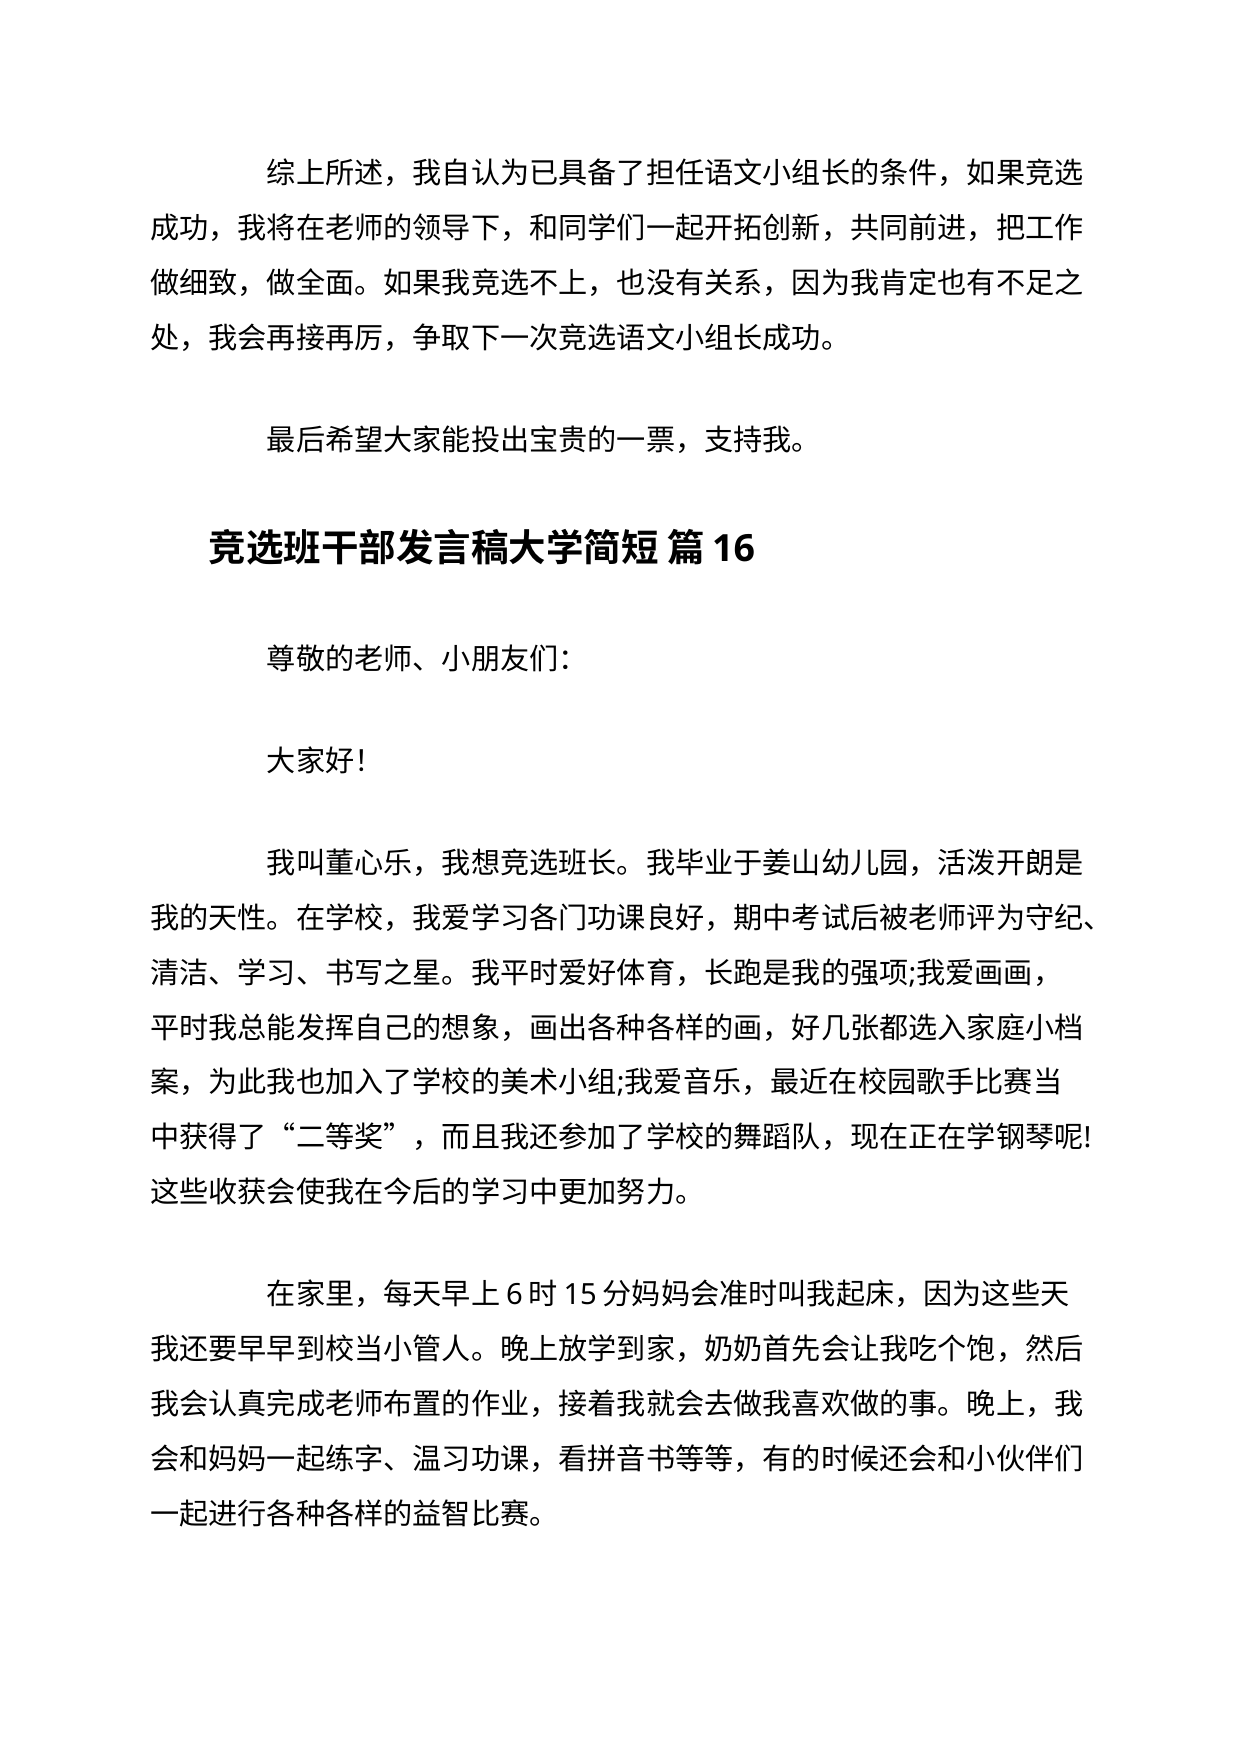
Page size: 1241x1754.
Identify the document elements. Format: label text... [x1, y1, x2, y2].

text 大家好！ [150, 738, 1090, 780]
text 最后希望大家能投出宝贵的一票，支持我。 [150, 416, 1090, 459]
text 综上所述，我自认为已具备了担任语文小组长的条件，如果竞选成功，我将在老师的领导下，和同学们一起开拓创新，共同前进，把工作做细致，做全面。如果我竞选不上，也没有关系，因为我肯定也有不足之处，我会再接再厉，争取下一次竞选语文小组长成功。 [150, 150, 1090, 357]
text 竞选班干部发言稿大学简短 篇16 [150, 518, 1090, 573]
text 我叫董心乐，我想竞选班长。我毕业于姜山幼儿园，活泼开朗是我的天性。在学校，我爱学习各门功课良好，期中考试后被老师评为守纪、清洁、学习、书写之星。我平时爱好体育，长跑是我的强项;我爱画画，平时我总能发挥自己的想象，画出各种各样的画，好几张都选入家庭小档案，为此我也加入了学校的美术小组;我爱音乐，最近在校园歌手比赛当中获得了“二等奖”，而且我还参加了学校的舞蹈队，现在正在学钢琴呢!这些收获会使我在今后的学习中更加努力。 [150, 839, 1090, 1211]
text 在家里，每天早上6时15分妈妈会准时叫我起床，因为这些天我还要早早到校当小管人。晚上放学到家，奶奶首先会让我吃个饱，然后我会认真完成老师布置的作业，接着我就会去做我喜欢做的事。晚上，我会和妈妈一起练字、温习功课，看拼音书等等，有的时候还会和小伙伴们一起进行各种各样的益智比赛。 [150, 1271, 1090, 1533]
text 尊敬的老师、小朋友们： [150, 636, 1090, 678]
